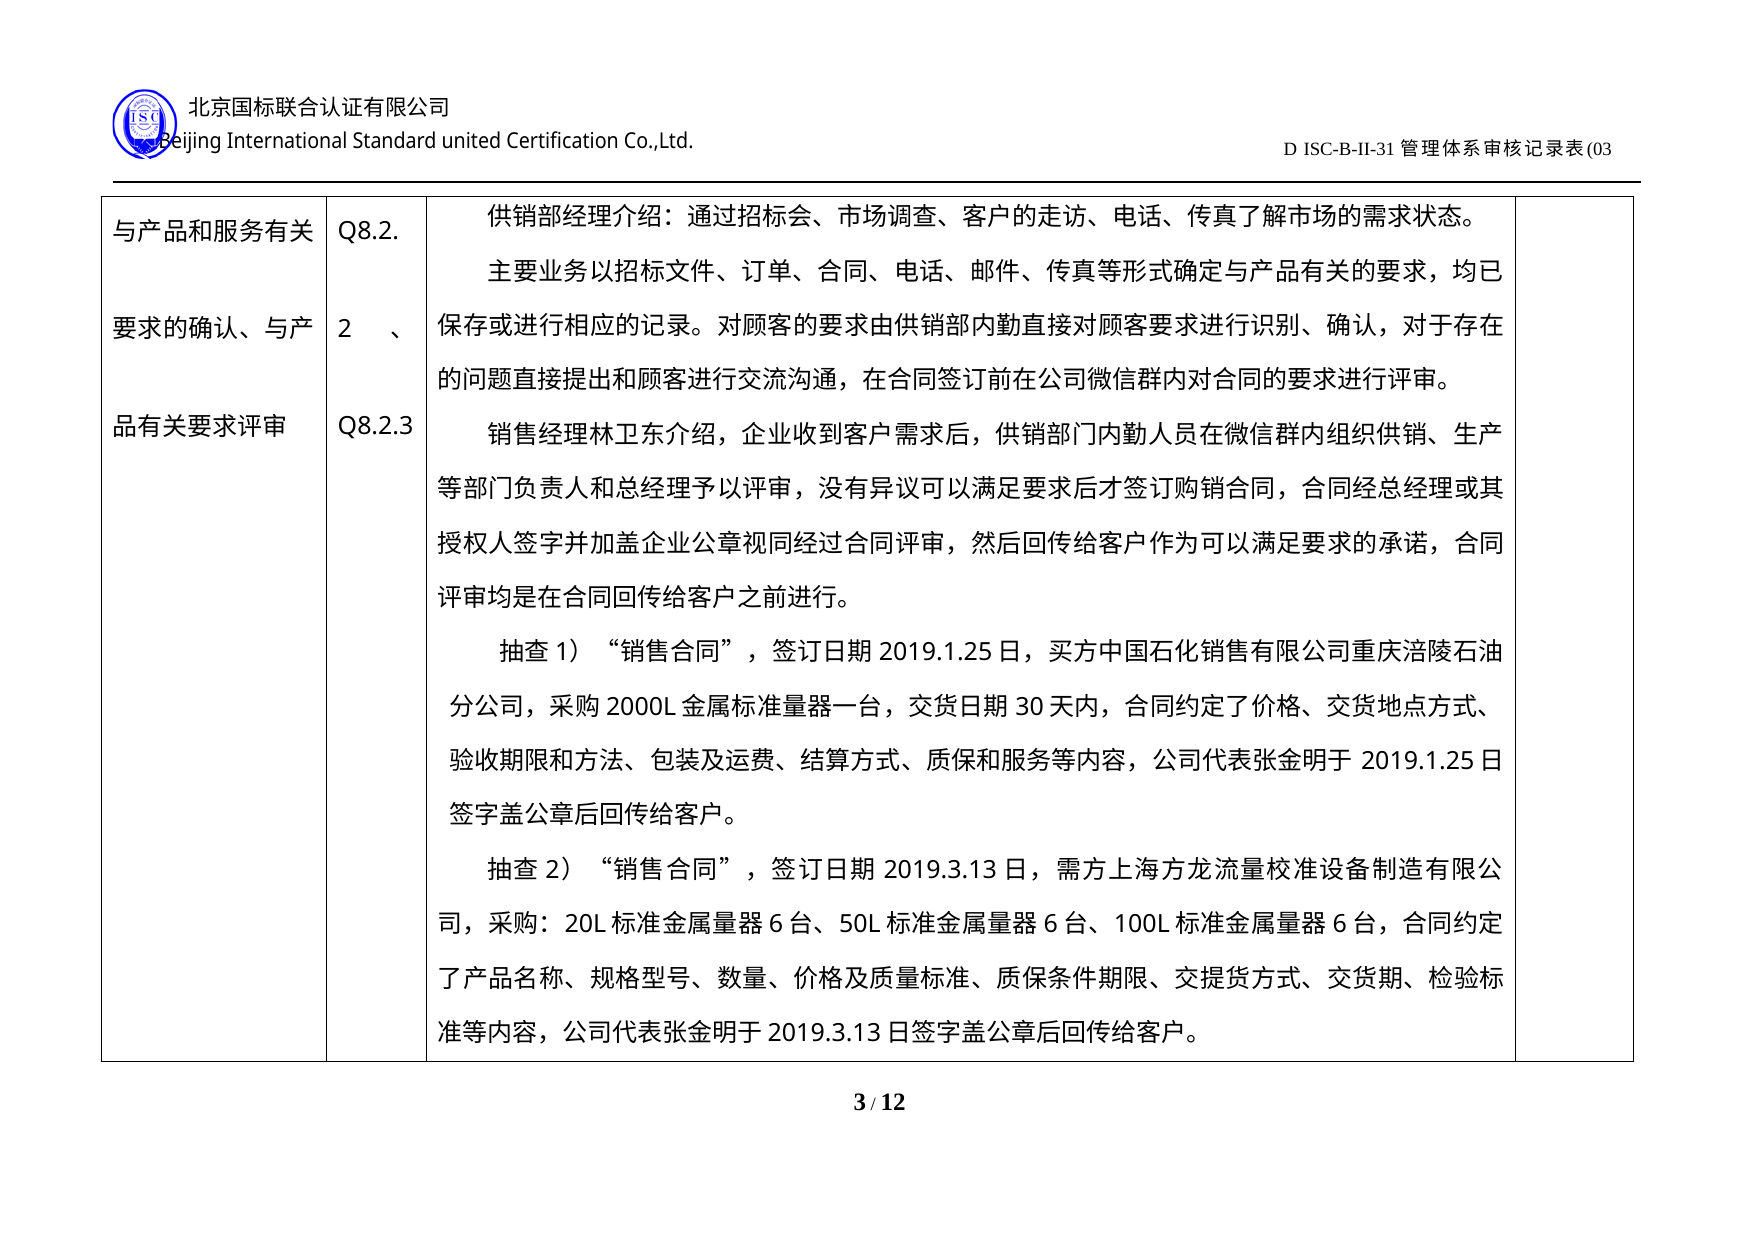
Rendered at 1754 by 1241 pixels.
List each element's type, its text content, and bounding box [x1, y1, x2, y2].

table_cell Q8.2.2、 Q8.2.3 [327, 197, 426, 1061]
table_cell 与产品和服务有关要求的确认、与产品有关要求评审 [102, 197, 326, 1061]
table_cell [1516, 197, 1633, 1061]
picture [112, 89, 180, 158]
